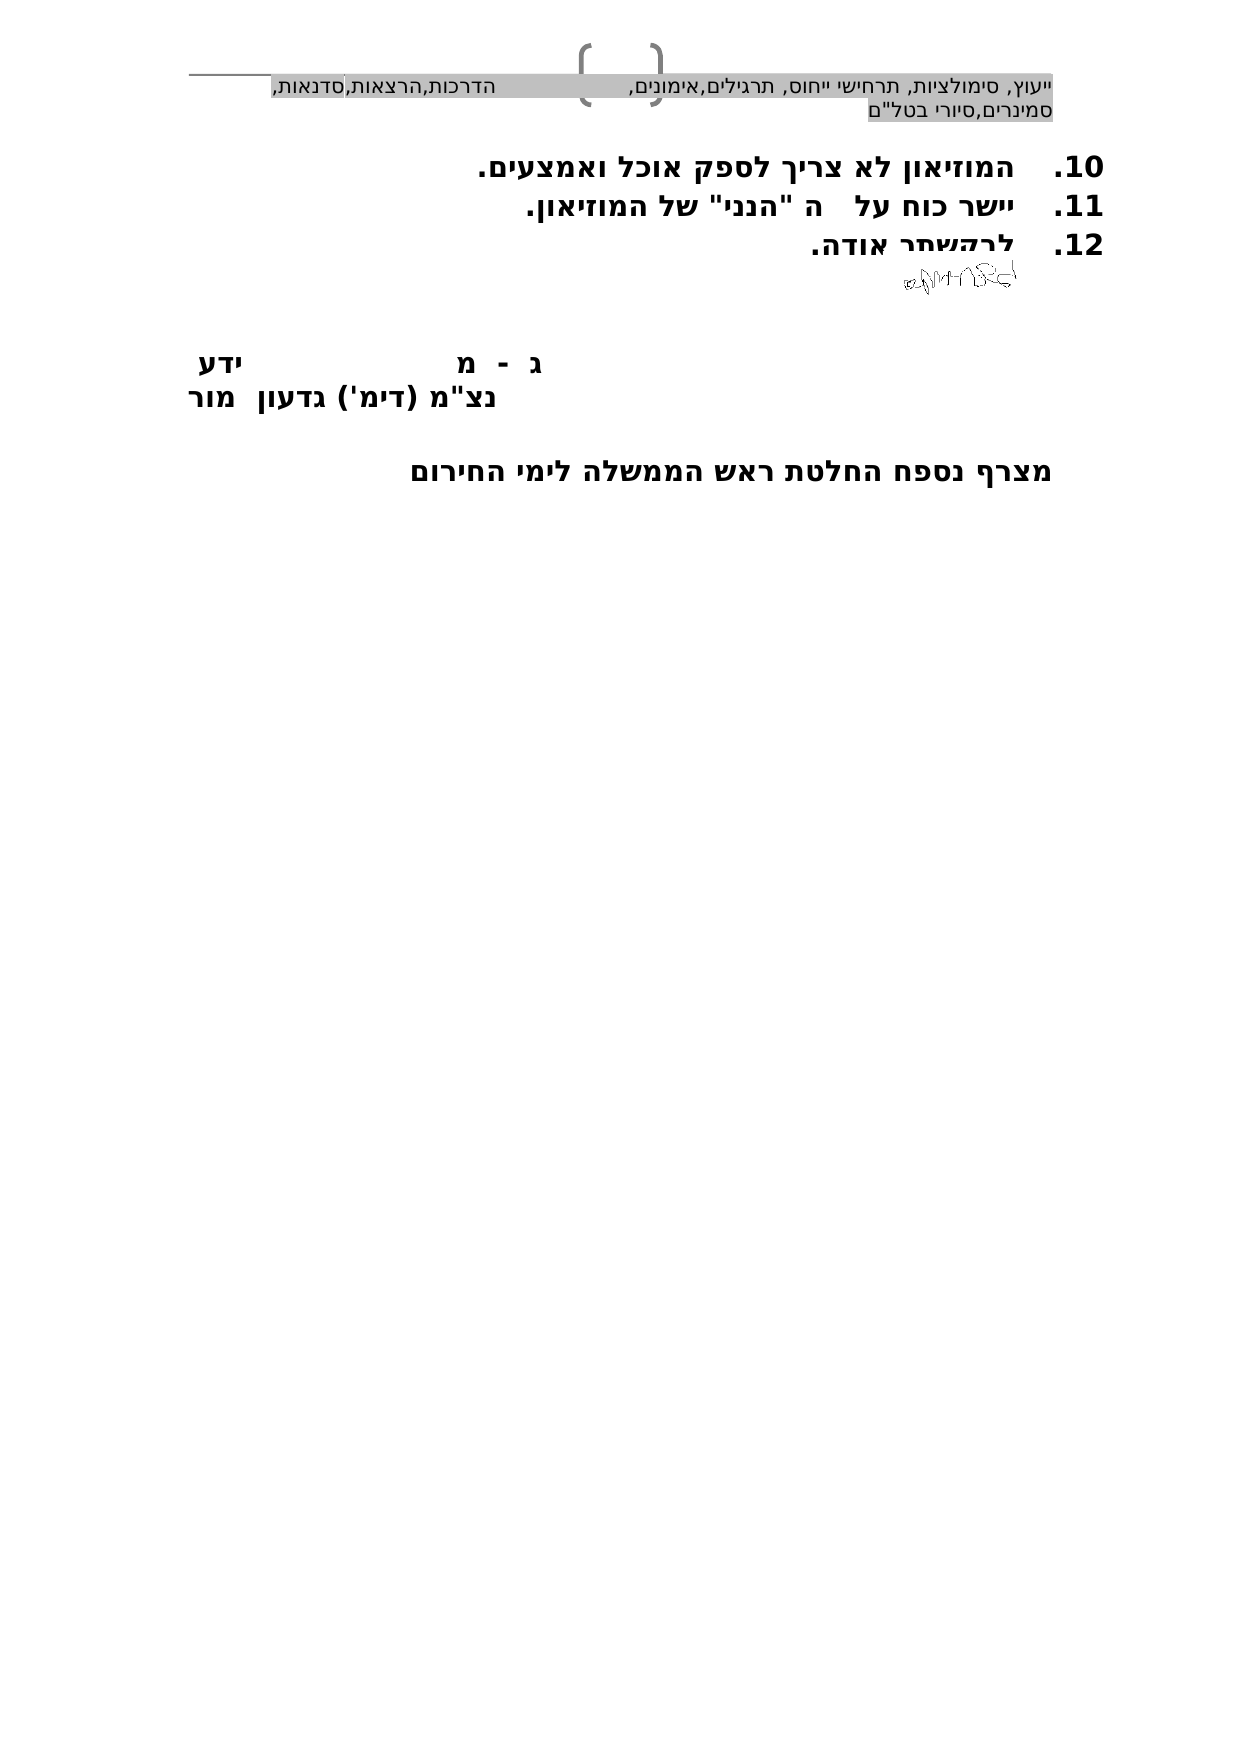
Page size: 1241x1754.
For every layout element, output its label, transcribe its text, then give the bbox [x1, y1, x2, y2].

list המוזיאון לא צריך לספק אוכל ואמצעים. [187, 150, 1053, 184]
text ג - מ ידע [187, 346, 1053, 380]
text נצ"מ (דימ') גדעון מור [187, 380, 1053, 414]
list יישר כוח על ה "הנני" של המוזיאון. [187, 189, 1053, 223]
text מצרף נספח החלטת ראש הממשלה לימי החירום [187, 454, 1053, 488]
picture [882, 251, 1030, 301]
list לבקשתך אודה. [187, 228, 1053, 262]
